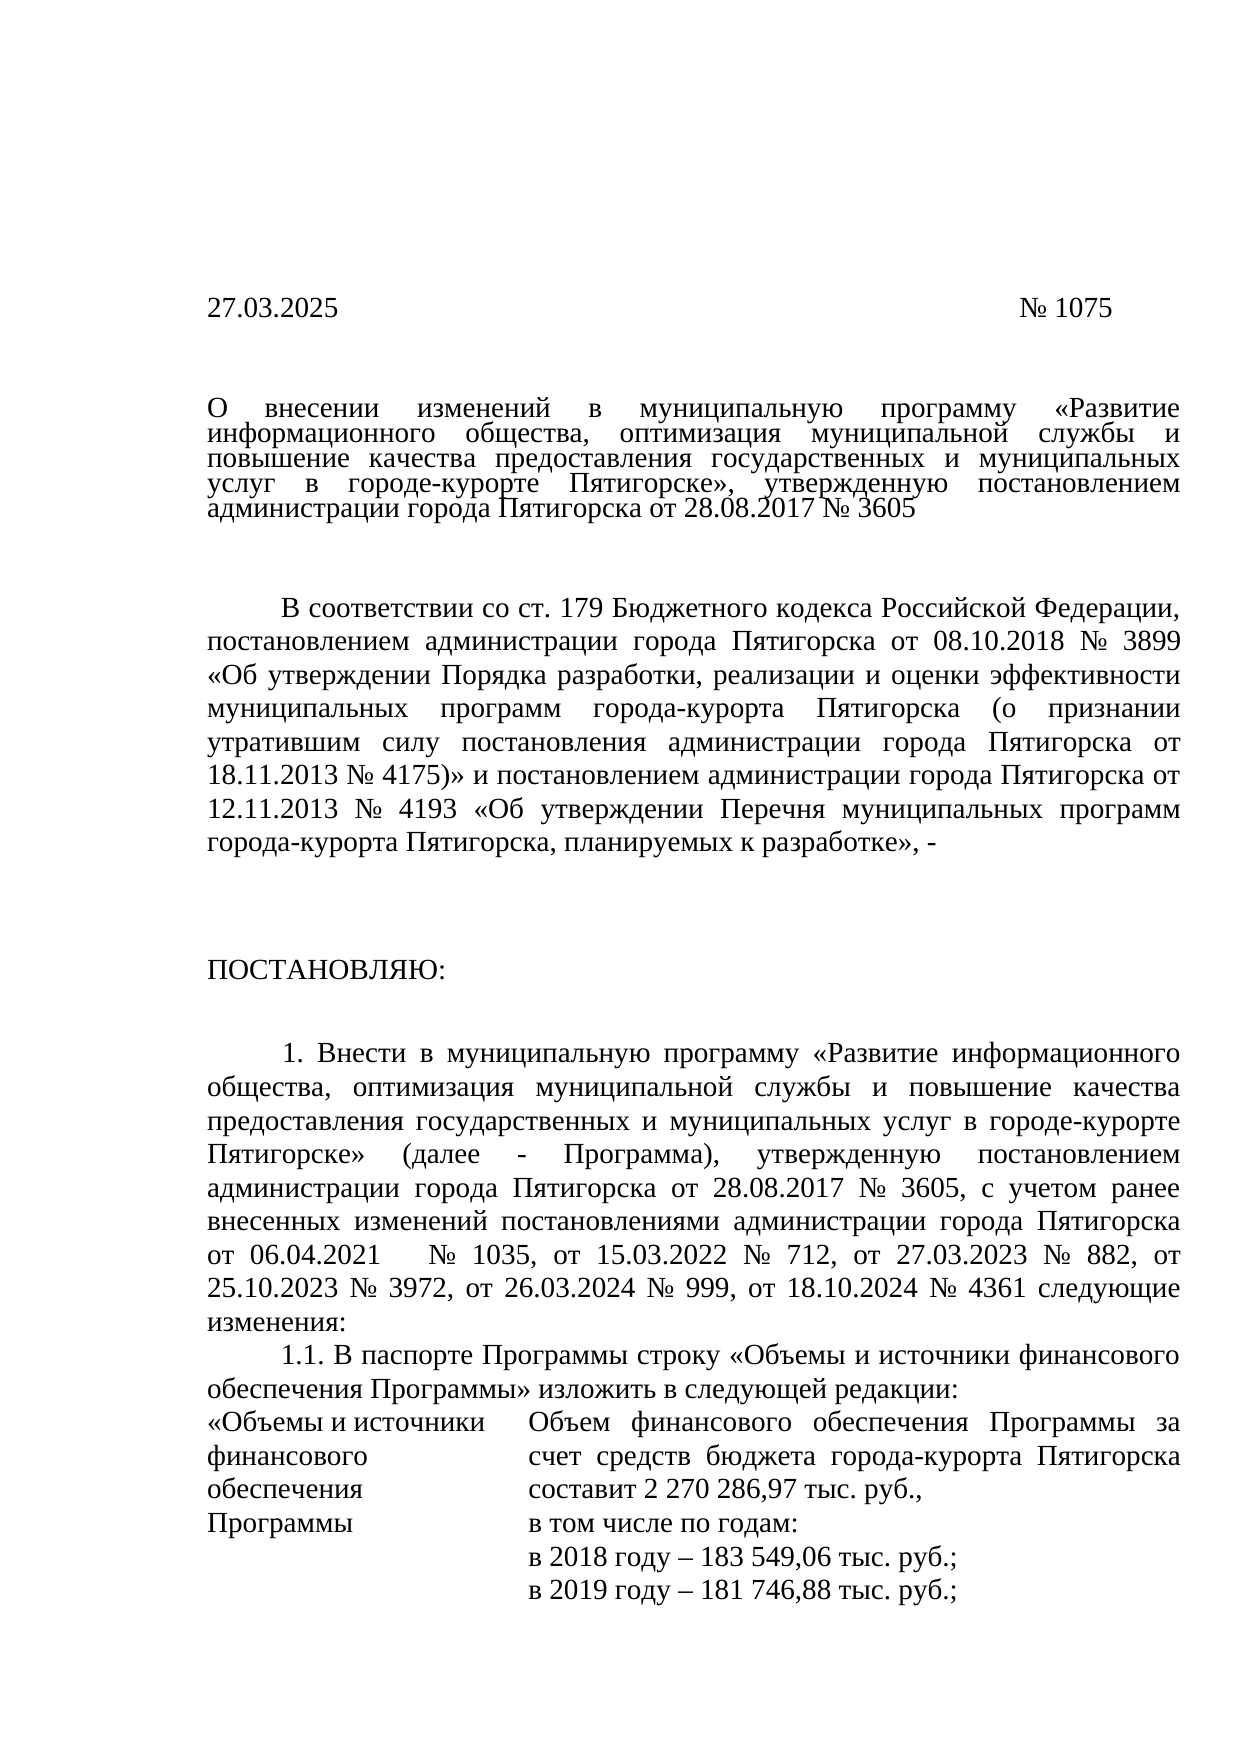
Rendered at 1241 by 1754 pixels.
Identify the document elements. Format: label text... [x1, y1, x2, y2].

text В соответствии со ст. 179 Бюджетного кодекса Российской Федерации, постановлением администрации города Пятигорска от 08.10.2018 № 3899 «Об утверждении Порядка разработки, реализации и оценки эффективности муниципальных программ города-курорта Пятигорска (о признании утратившим силу постановления администрации города Пятигорска от 18.11.2013 № 4175)» и постановлением администрации города Пятигорска от 12.11.2013 № 4193 «Об утверждении Перечня муниципальных программ города-курорта Пятигорска, планируемых к разработке», - [207, 590, 1181, 858]
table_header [517, 1405, 1192, 1606]
text О внесении изменений в муниципальную программу «Развитие информационного общества, оптимизация муниципальной службы и повышение качества предоставления государственных и муниципальных услуг в городе-курорте Пятигорске», утвержденную постановлением администрации города Пятигорска от 28.08.2017 № 3605 [207, 398, 1181, 523]
text 1. Внести в муниципальную программу «Развитие информационного общества, оптимизация муниципальной службы и повышение качества предоставления государственных и муниципальных услуг в городе-курорте Пятигорске» (далее - Программа), утвержденную постановлением администрации города Пятигорска от 28.08.2017 № 3605, с учетом ранее внесенных изменений постановлениями администрации города Пятигорска от 06.04.2021 № 1035, от 15.03.2022 № 712, от 27.03.2023 № 882, от 25.10.2023 № 3972, от 26.03.2024 № 999, от 18.10.2024 № 4361 следующие изменения: [207, 1036, 1181, 1337]
text 1.1. В паспорте Программы строку «Объемы и источники финансового обеспечения Программы» изложить в следующей редакции: [207, 1337, 1181, 1404]
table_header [196, 1405, 517, 1606]
text 27.03.2025 № 1075 [207, 298, 1181, 323]
text ПОСТАНОВЛЯЮ: [207, 952, 1181, 986]
